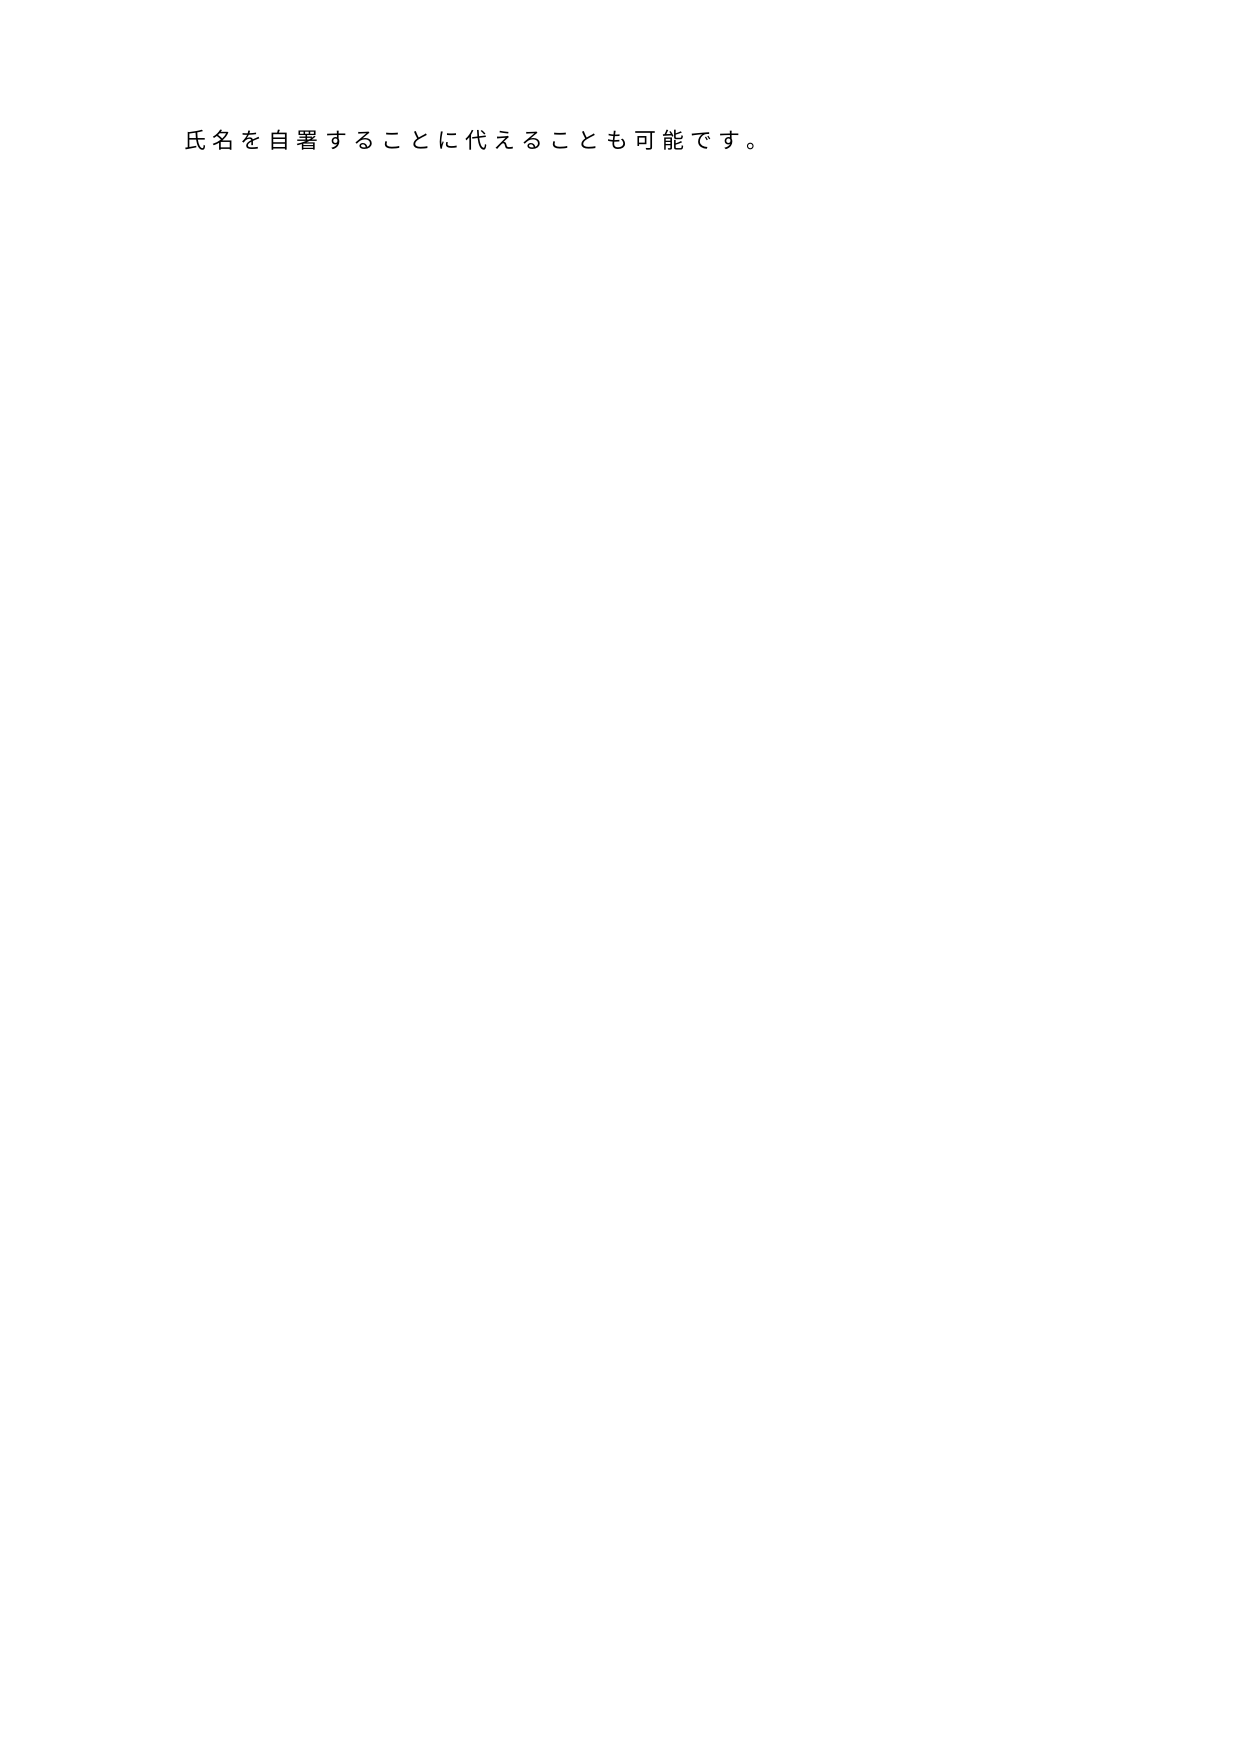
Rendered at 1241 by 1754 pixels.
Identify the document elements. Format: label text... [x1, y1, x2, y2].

text 氏名を自署することに代えることも可能です。 [128, 119, 1112, 159]
